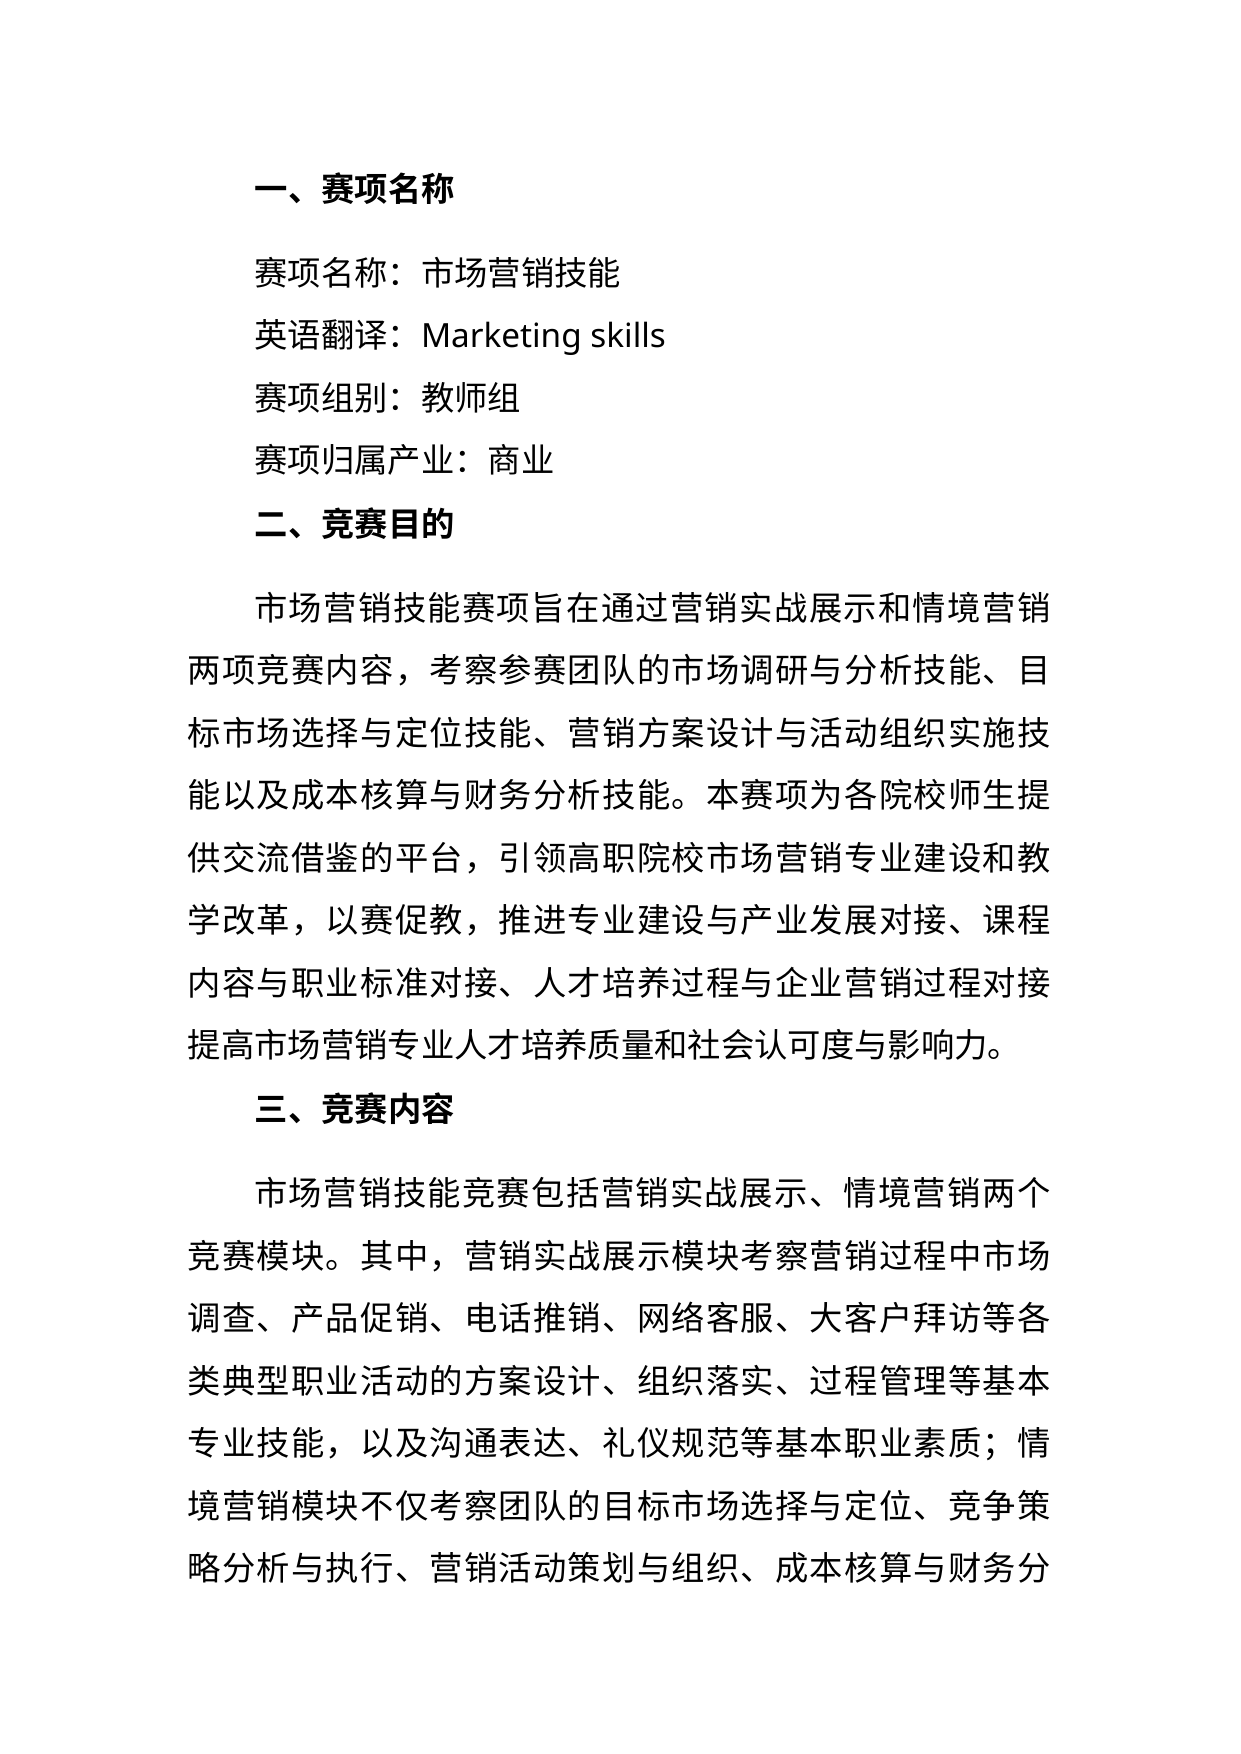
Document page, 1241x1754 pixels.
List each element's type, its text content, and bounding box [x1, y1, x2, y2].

text 市场营销技能赛项旨在通过营销实战展示和情境营销两项竞赛内容，考察参赛团队的市场调研与分析技能、目标市场选择与定位技能、营销方案设计与活动组织实施技能以及成本核算与财务分析技能。本赛项为各院校师生提供交流借鉴的平台，引领高职院校市场营销专业建设和教学改革，以赛促教，推进专业建设与产业发展对接、课程内容与职业标准对接、人才培养过程与企业营销过程对接，提高市场营销专业人才培养质量和社会认可度与影响力。 [187, 570, 1053, 1070]
text 三、竞赛内容 [187, 1083, 1053, 1131]
text 赛项组别：教师组 [187, 360, 1053, 423]
text 一、赛项名称 [187, 162, 1053, 211]
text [187, 1156, 1053, 1593]
text 赛项名称：市场营销技能 [187, 235, 1053, 298]
text 二、竞赛目的 [187, 498, 1053, 546]
text 英语翻译：Marketing skills [187, 298, 1053, 360]
text 赛项归属产业：商业 [187, 423, 1053, 485]
